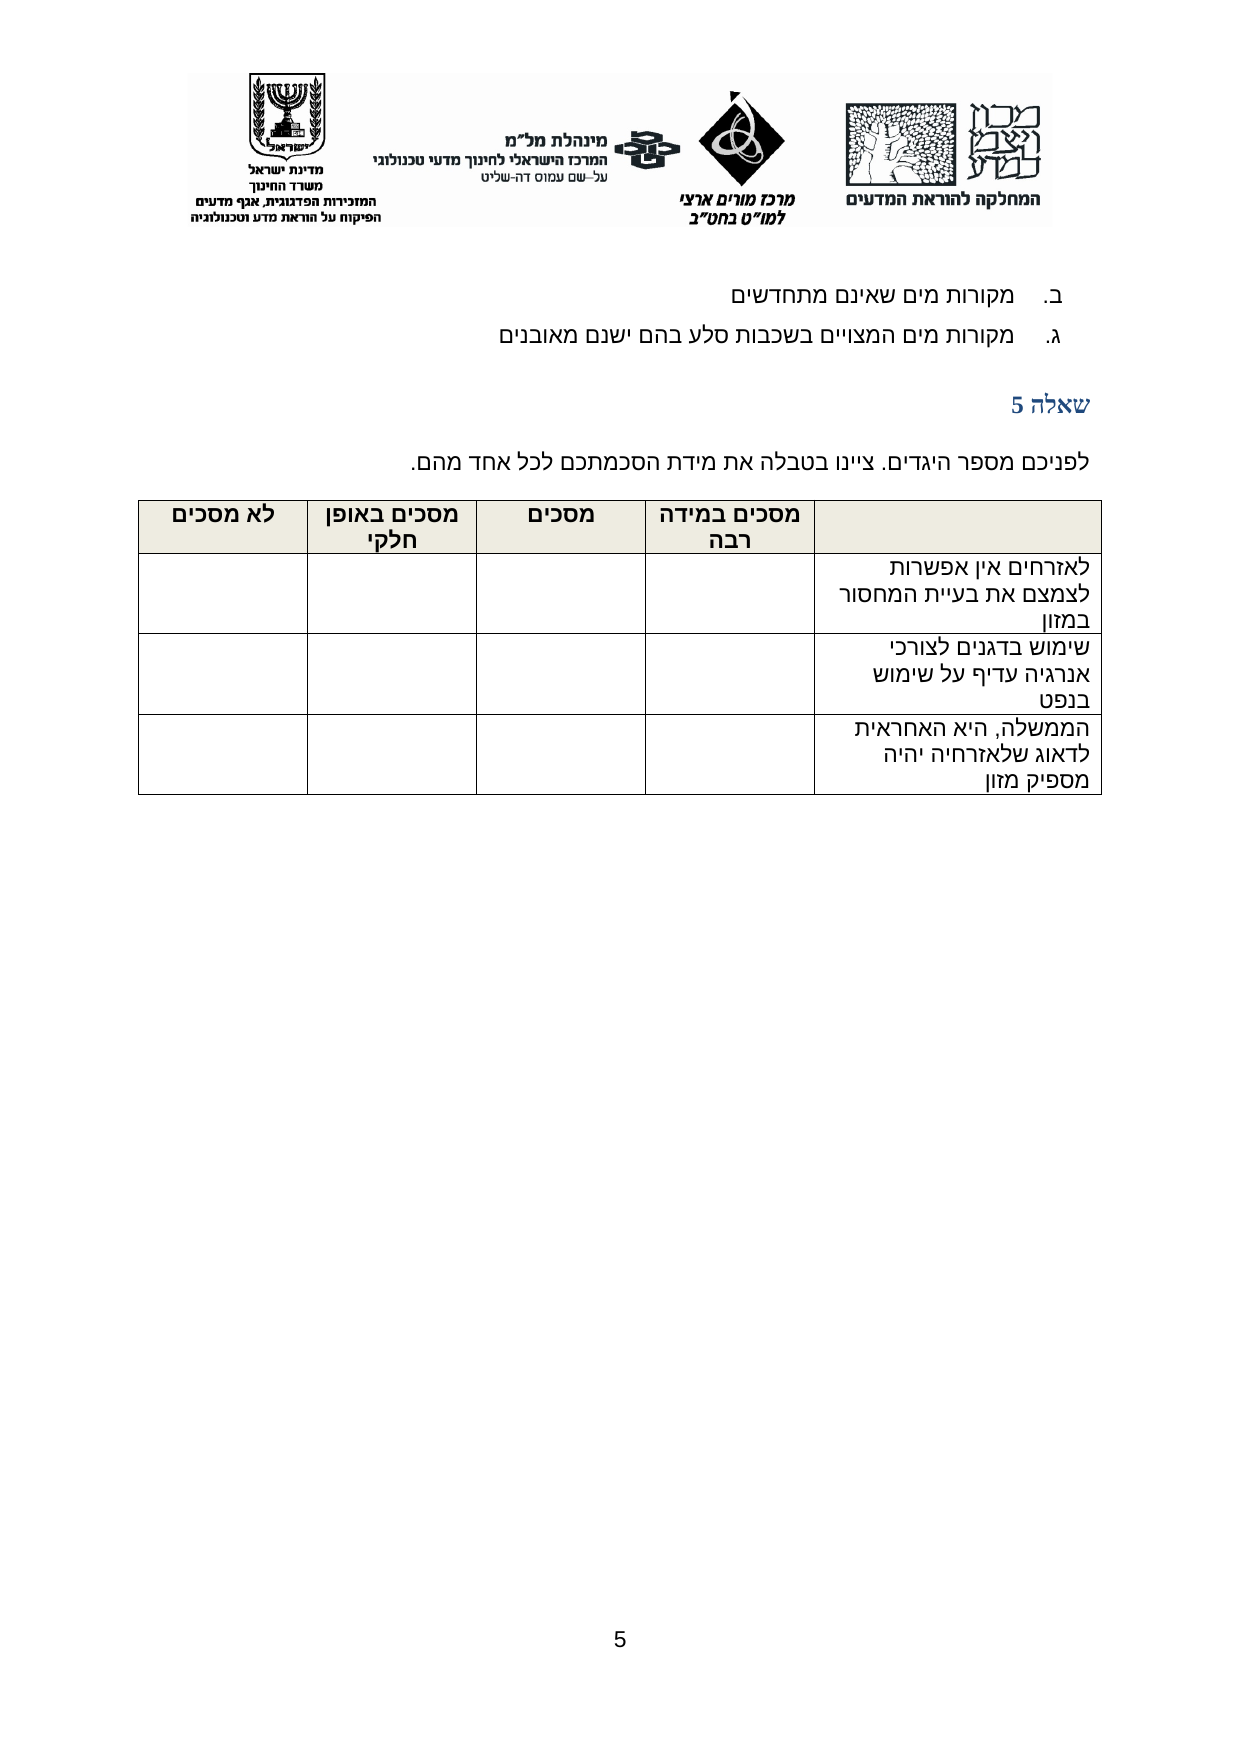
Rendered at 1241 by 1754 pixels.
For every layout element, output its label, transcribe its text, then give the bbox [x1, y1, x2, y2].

table_cell [477, 715, 645, 793]
table_header לא מסכים [139, 501, 307, 553]
table_header מסכים באופן חלקי [308, 501, 476, 553]
table_cell [646, 715, 814, 793]
table_cell לאזרחים אין אפשרות לצמצם את בעיית המחסור במזון [815, 554, 1101, 633]
table_cell שימוש בדגנים לצורכי אנרגיה עדיף על שימוש בנפט [815, 634, 1101, 713]
table_cell הממשלה, היא האחראית לדאוג שלאזרחיה יהיה מספיק מזון [815, 715, 1101, 793]
table_cell [308, 554, 476, 633]
table_cell [646, 634, 814, 713]
table_header מסכים במידה רבה [646, 501, 814, 553]
table_cell [477, 554, 645, 633]
table_cell [139, 554, 307, 633]
list מקורות מים המצויים בשכבות סלע בהם ישנם מאובנים [150, 322, 1053, 348]
table_cell [646, 554, 814, 633]
text שאלה 5 [150, 391, 1090, 419]
list מקורות מים שאינם מתחדשים [150, 282, 1053, 309]
picture [187, 73, 1053, 227]
table_cell [308, 634, 476, 713]
table_cell [477, 634, 645, 713]
table_header מסכים [477, 501, 645, 553]
table_cell [308, 715, 476, 793]
text לפניכם מספר היגדים. ציינו בטבלה את מידת הסכמתכם לכל אחד מהם. [150, 448, 1090, 475]
table_header [815, 501, 1101, 553]
table_cell [139, 634, 307, 713]
table_cell [139, 715, 307, 793]
